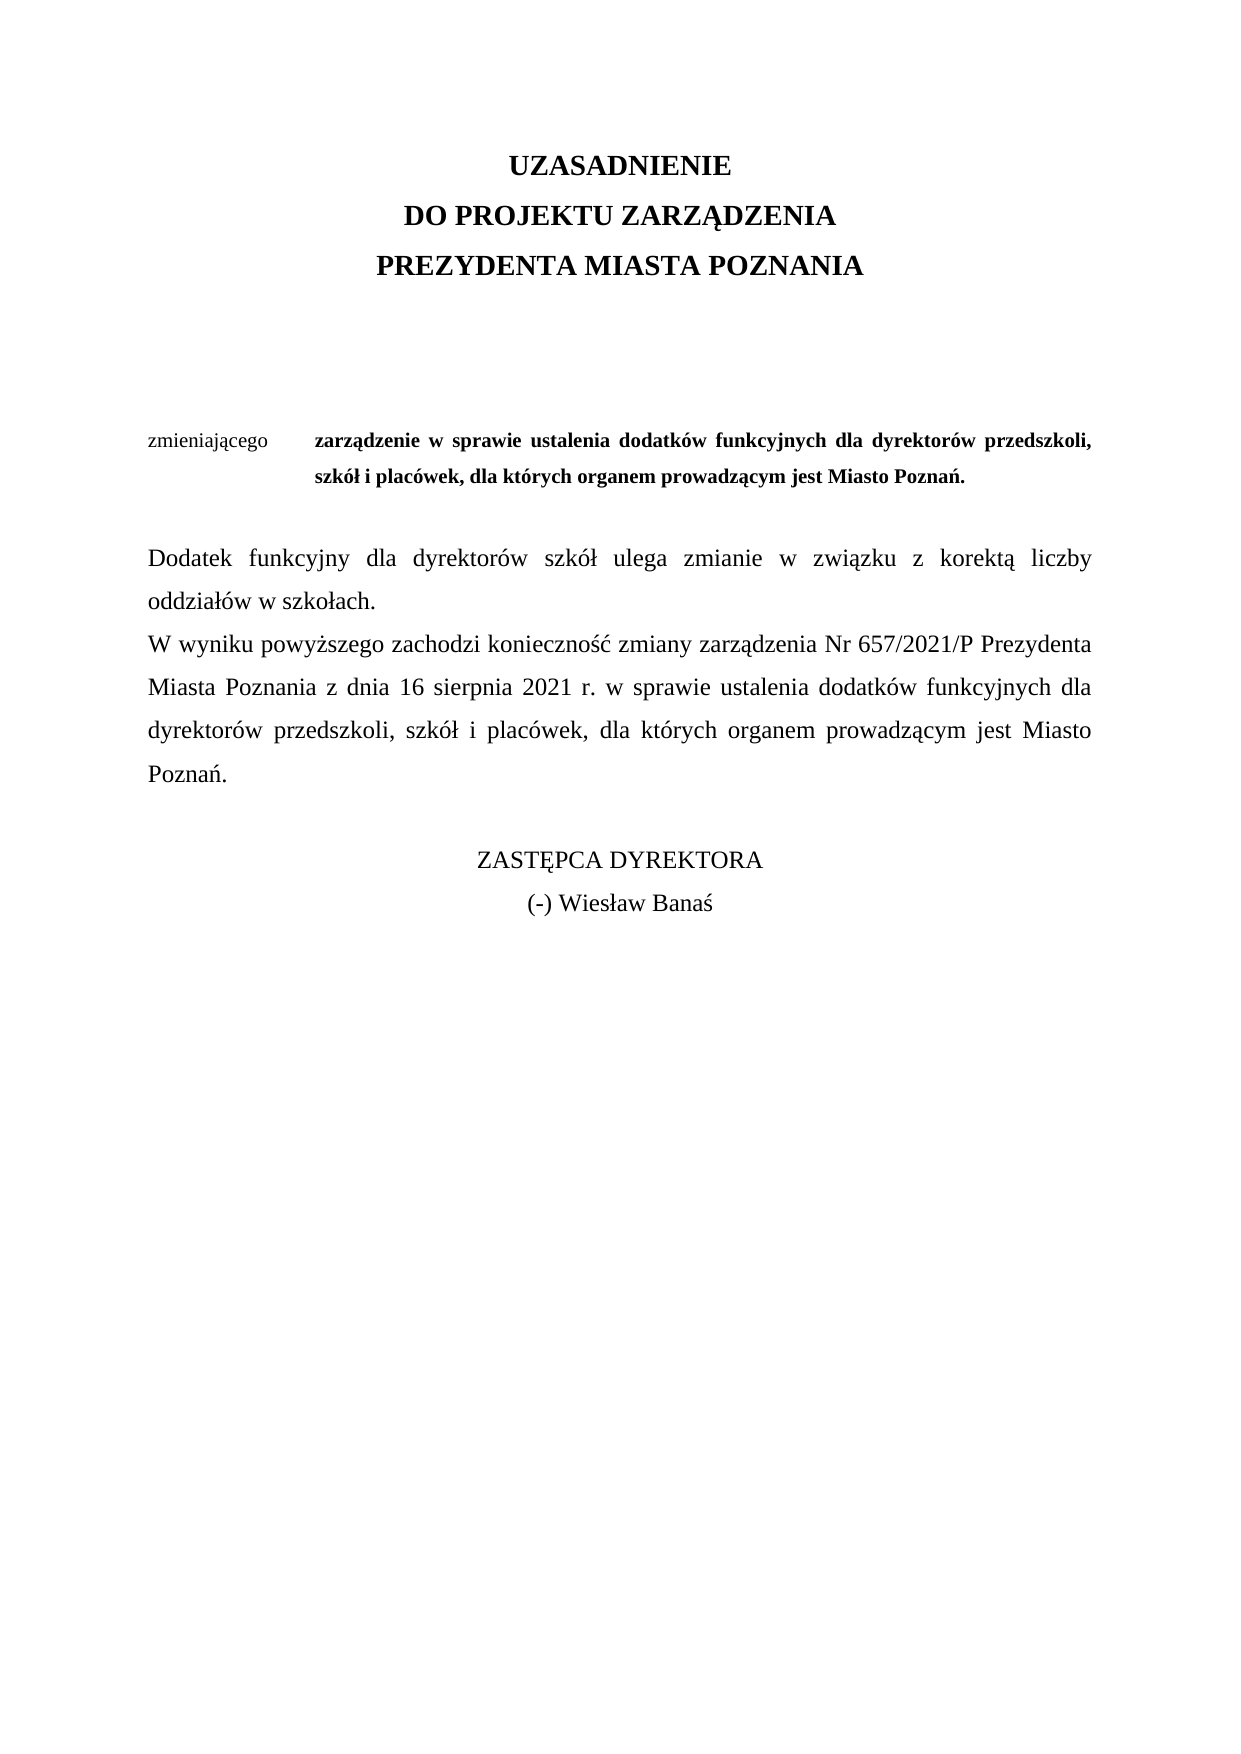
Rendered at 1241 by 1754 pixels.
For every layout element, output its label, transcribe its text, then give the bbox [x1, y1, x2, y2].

text ZASTĘPCA DYREKTORA [148, 845, 1093, 874]
table_header zarządzenie w sprawie ustalenia dodatków funkcyjnych dla dyrektorów przedszkoli, szkół i placówek, dla których organem prowadzącym jest Miasto Poznań. [303, 428, 1104, 500]
subtitle PREZYDENTA MIASTA POZNANIA [148, 248, 1093, 282]
subtitle DO PROJEKTU ZARZĄDZENIA [148, 198, 1093, 231]
text (-) Wiesław Banaś [148, 888, 1093, 917]
text W wyniku powyższego zachodzi konieczność zmiany zarządzenia Nr 657/2021/P Prezydenta Miasta Poznania z dnia 16 sierpnia 2021 r. w sprawie ustalenia dodatków funkcyjnych dla dyrektorów przedszkoli, szkół i placówek, dla których organem prowadzącym jest Miasto Poznań. [148, 629, 1093, 787]
subtitle UZASADNIENIE [148, 148, 1093, 181]
text Dodatek funkcyjny dla dyrektorów szkół ulega zmianie w związku z korektą liczby oddziałów w szkołach. [148, 543, 1093, 615]
table_header zmieniającego [136, 428, 303, 500]
